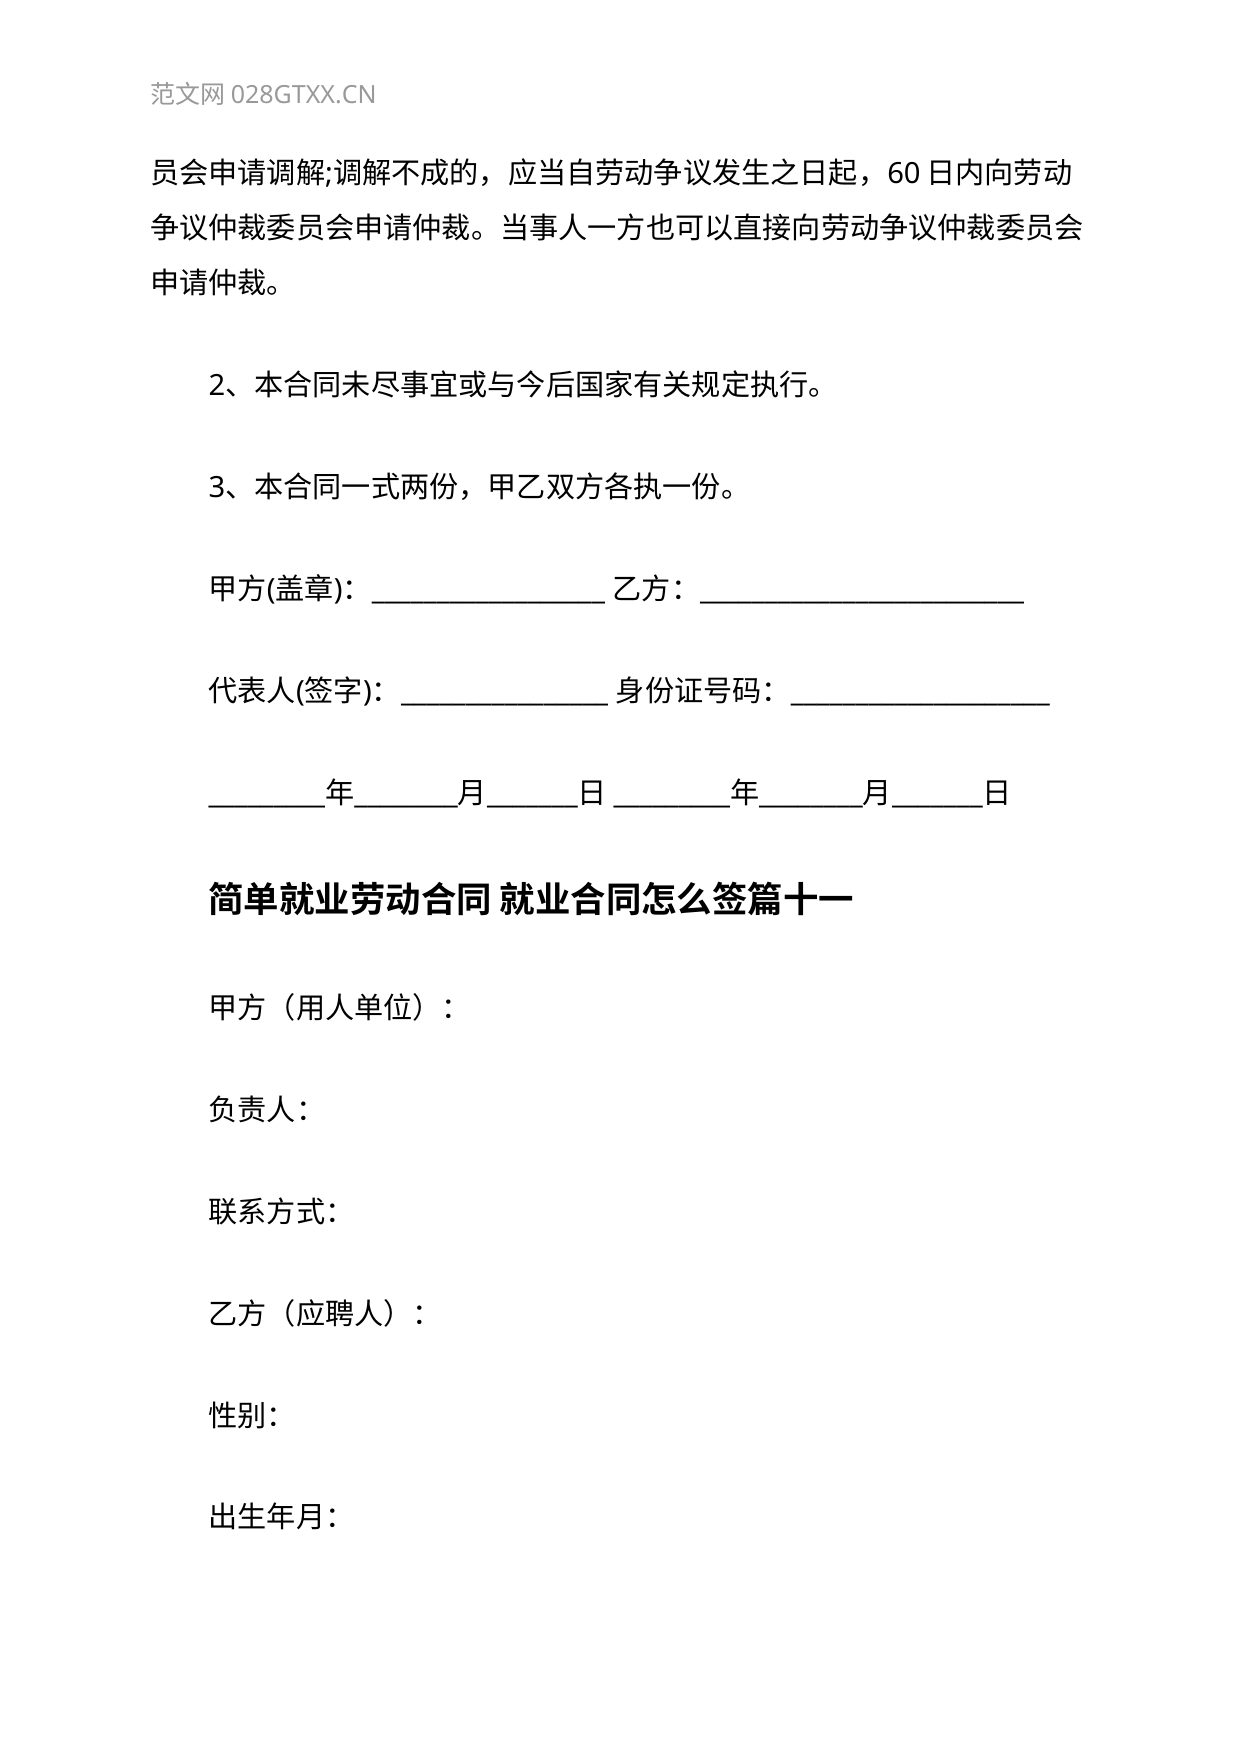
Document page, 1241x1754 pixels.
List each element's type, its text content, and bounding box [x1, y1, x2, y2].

text 出生年月： [150, 1494, 1090, 1536]
text 甲方(盖章)：__________________ 乙方：_________________________ [150, 566, 1090, 608]
text 3、本合同一式两份，甲乙双方各执一份。 [150, 464, 1090, 506]
text 代表人(签字)：________________ 身份证号码：____________________ [150, 668, 1090, 710]
text 甲方（用人单位）： [150, 985, 1090, 1027]
text 简单就业劳动合同 就业合同怎么签篇十一 [150, 872, 1090, 923]
text 联系方式： [150, 1188, 1090, 1231]
text 性别： [150, 1392, 1090, 1434]
text 负责人： [150, 1087, 1090, 1129]
text 2、本合同未尽事宜或与今后国家有关规定执行。 [150, 362, 1090, 404]
text 乙方（应聘人）： [150, 1290, 1090, 1333]
text _________年________月_______日 _________年________月_______日 [150, 769, 1090, 812]
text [150, 150, 1090, 302]
